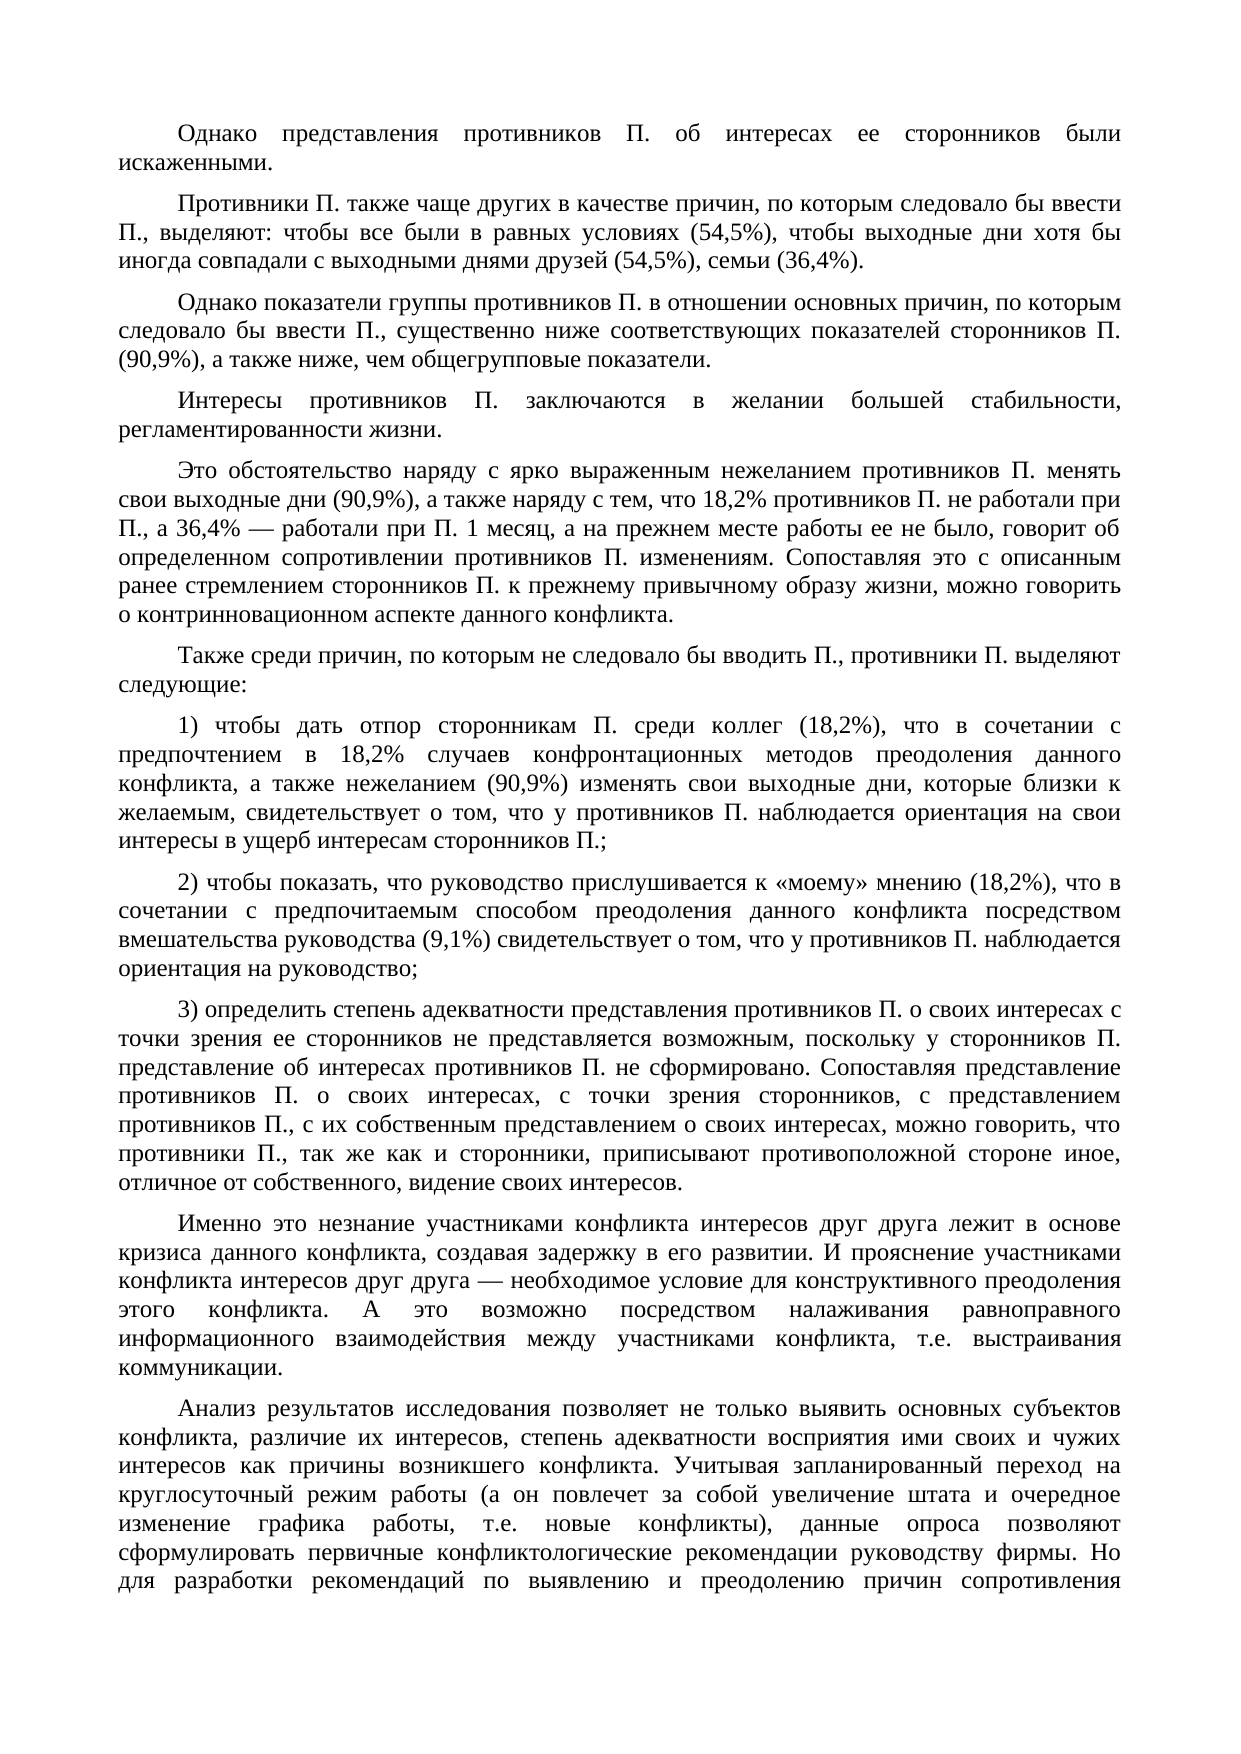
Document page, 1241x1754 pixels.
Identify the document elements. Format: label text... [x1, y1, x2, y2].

text 1) чтобы дать отпор сторонникам П. среди коллег (18,2%), что в сочетании с предпочтением в 18,2% случаев конфронтационных методов преодоления данного конфликта, а также нежеланием (90,9%) изменять свои выходные дни, которые близки к желаемым, свидетельствует о том, что у противников П. наблюдается ориентация на свои интересы в ущерб интересам сторонников П.; [118, 711, 1122, 854]
text Противники П. также чаще других в качестве причин, по которым следовало бы ввести П., выделяют: чтобы все были в равных условиях (54,5%), чтобы выходные дни хотя бы иногда совпадали с выходными днями друзей (54,5%), семьи (36,4%). [118, 188, 1122, 274]
text Интересы противников П. заключаются в желании большей стабильности, регламентированности жизни. [118, 386, 1122, 443]
text Также среди причин, по которым не следовало бы вводить П., противники П. выделяют следующие: [118, 641, 1122, 698]
text 2) чтобы показать, что руководство прислушивается к «моему» мнению (18,2%), что в сочетании с предпочитаемым способом преодоления данного конфликта посредством вмешательства руководства (9,1%) свидетельствует о том, что у противников П. наблюдается ориентация на руководство; [118, 867, 1122, 982]
text Однако показатели группы противников П. в отношении основных причин, по которым следовало бы ввести П., существенно ниже соответствующих показателей сторонников П. (90,9%), а также ниже, чем общегрупповые показатели. [118, 287, 1122, 373]
text 3) определить степень адекватности представления противников П. о своих интересах с точки зрения ее сторонников не представляется возможным, поскольку у сторонников П. представление об интересах противников П. не сформировано. Сопоставляя представление противников П. о своих интересах, с точки зрения сторонников, с представлением противников П., с их собственным представлением о своих интересах, можно говорить, что противники П., так же как и сторонники, приписывают противоположной стороне иное, отличное от собственного, видение своих интересов. [118, 994, 1122, 1196]
text Однако представления противников П. об интересах ее сторонников были искаженными. [118, 118, 1122, 176]
text Это обстоятельство наряду с ярко выраженным нежеланием противников П. менять свои выходные дни (90,9%), а также наряду с тем, что 18,2% противников П. не работали при П., а 36,4% — работали при П. 1 месяц, а на прежнем месте работы ее не было, говорит об определенном сопротивлении противников П. изменениям. Сопоставляя это с описанным ранее стремлением сторонников П. к прежнему привычному образу жизни, можно говорить о контринновационном аспекте данного конфликта. [118, 456, 1122, 628]
text Именно это незнание участниками конфликта интересов друг друга лежит в основе кризиса данного конфликта, создавая задержку в его развитии. И прояснение участниками конфликта интересов друг друга — необходимое условие для конструктивного преодоления этого конфликта. А это возможно посредством налаживания равноправного информационного взаимодействия между участниками конфликта, т.е. выстраивания коммуникации. [118, 1208, 1122, 1381]
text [118, 1393, 1122, 1594]
